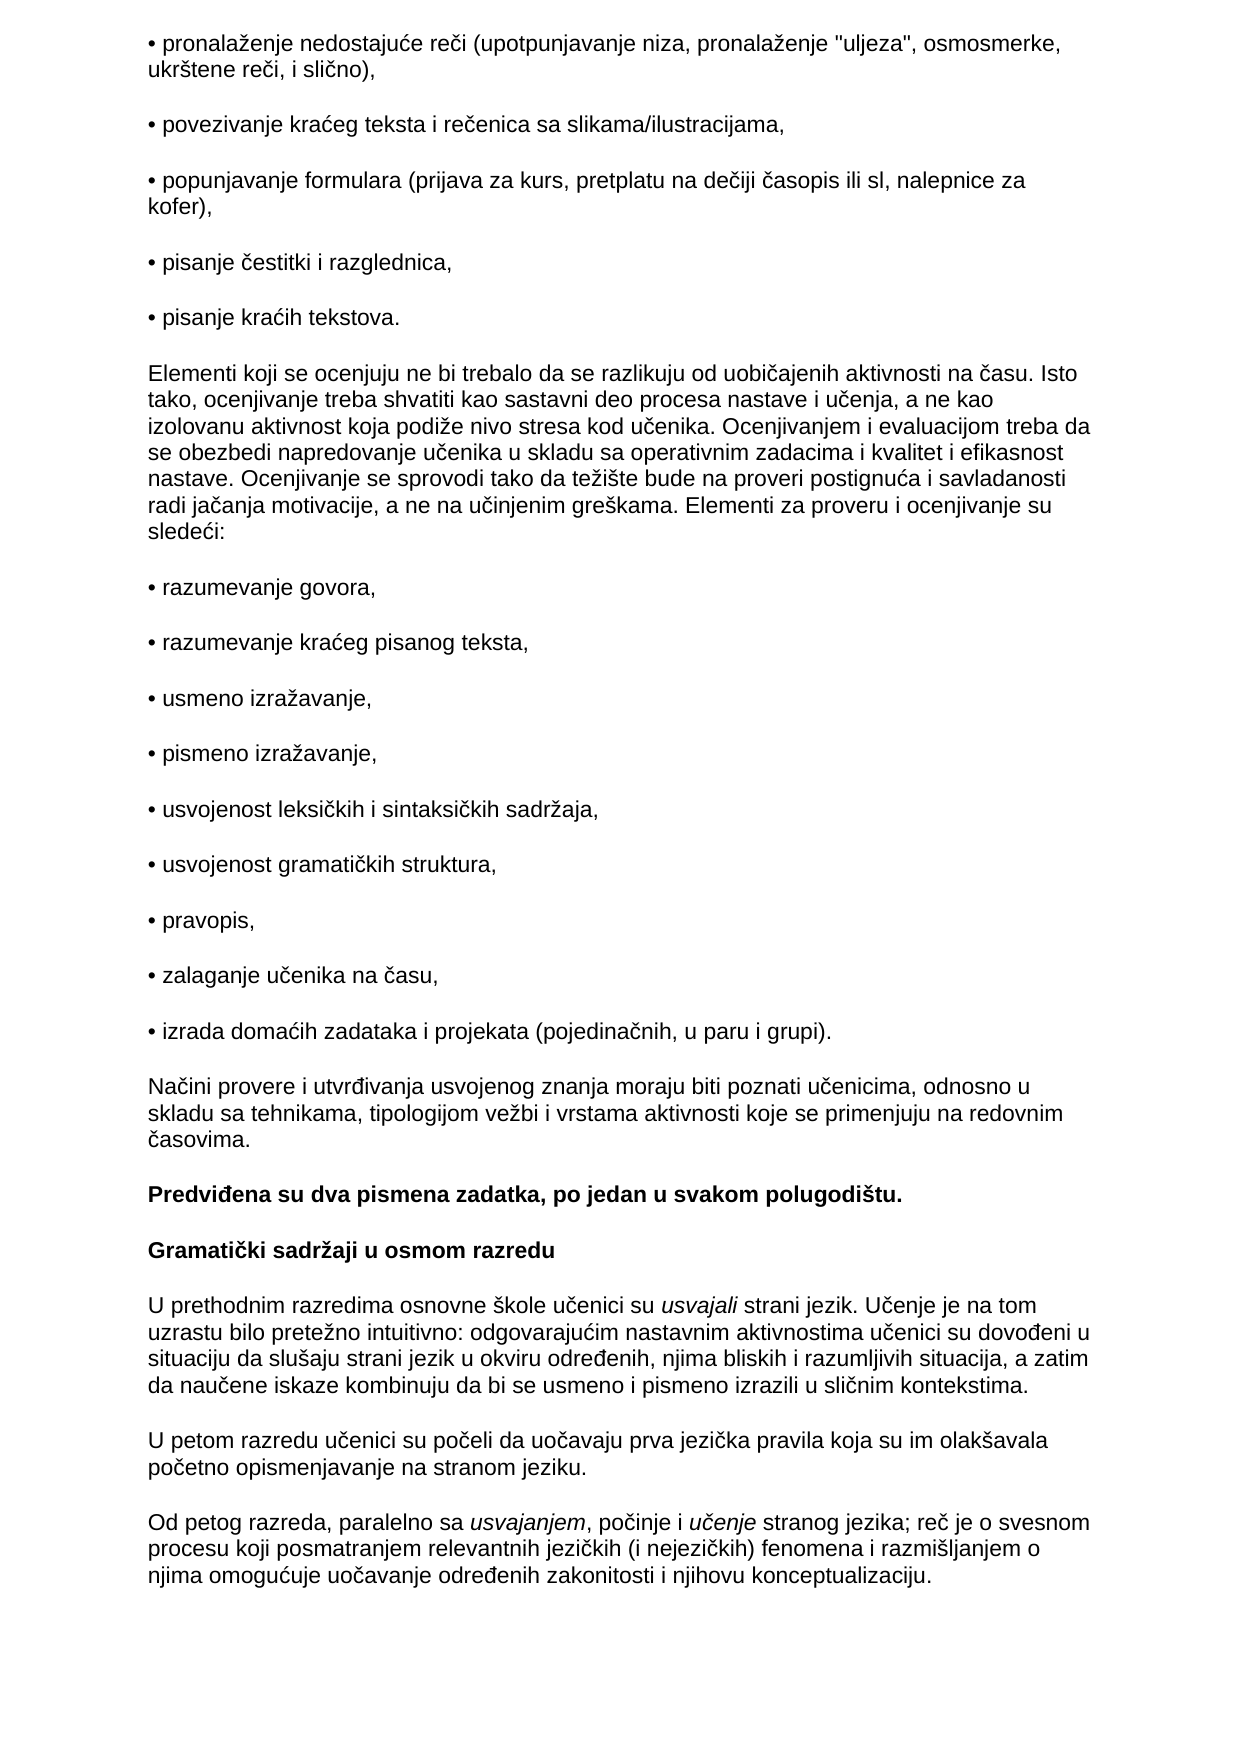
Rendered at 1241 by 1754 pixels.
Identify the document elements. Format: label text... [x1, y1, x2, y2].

text Načini provere i utvrđivanja usvojenog znanja moraju biti poznati učenicima, odnosno u skladu sa tehnikama, tipologijom vežbi i vrstama aktivnosti koje se primenjuju na redovnim časovima. [148, 1073, 1093, 1152]
text • pravopis, [148, 907, 1093, 933]
text • razumevanje kraćeg pisanog teksta, [148, 629, 1093, 655]
text • pronalaženje nedostajuće reči (upotpunjavanje niza, pronalaženje "uljeza", osmosmerke, ukrštene reči, i slično), [148, 29, 1093, 82]
text Predviđena su dva pismena zadatka, po jedan u svakom polugodištu. [148, 1181, 1093, 1208]
text • povezivanje kraćeg teksta i rečenica sa slikama/ilustracijama, [148, 111, 1093, 138]
text • zalaganje učenika na času, [148, 962, 1093, 988]
text • pismeno izražavanje, [148, 740, 1093, 766]
text • usmeno izražavanje, [148, 684, 1093, 711]
text • pisanje čestitki i razglednica, [148, 249, 1093, 275]
text • razumevanje govora, [148, 573, 1093, 600]
text U petom razredu učenici su počeli da uočavaju prva jezička pravila koja su im olakšavala početno opismenjavanje na stranom jeziku. [148, 1427, 1093, 1480]
text • popunjavanje formulara (prijava za kurs, pretplatu na dečiji časopis ili sl, nalepnice za kofer), [148, 167, 1093, 220]
text Od petog razreda, paralelno sa usvajanjem, počinje i učenje stranog jezika; reč je o svesnom procesu koji posmatranjem relevantnih jezičkih (i nejezičkih) fenomena i razmišljanjem o njima omogućuje uočavanje određenih zakonitosti i njihovu konceptualizaciju. [148, 1509, 1093, 1588]
text U prethodnim razredima osnovne škole učenici su usvajali strani jezik. Učenje je na tom uzrastu bilo pretežno intuitivno: odgovarajućim nastavnim aktivnostima učenici su dovođeni u situaciju da slušaju strani jezik u okviru određenih, njima bliskih i razumljivih situacija, a zatim da naučene iskaze kombinuju da bi se usmeno i pismeno izrazili u sličnim kontekstima. [148, 1292, 1093, 1398]
text • usvojenost gramatičkih struktura, [148, 851, 1093, 877]
text Elementi koji se ocenjuju ne bi trebalo da se razlikuju od uobičajenih aktivnosti na času. Isto tako, ocenjivanje treba shvatiti kao sastavni deo procesa nastave i učenja, a ne kao izolovanu aktivnost koja podiže nivo stresa kod učenika. Ocenjivanjem i evaluacijom treba da se obezbedi napredovanje učenika u skladu sa operativnim zadacima i kvalitet i efikasnost nastave. Ocenjivanje se sprovodi tako da težište bude na proveri postignuća i savladanosti radi jačanja motivacije, a ne na učinjenim greškama. Elementi za proveru i ocenjivanje su sledeći: [148, 360, 1093, 544]
text Gramatički sadržaji u osmom razredu [148, 1237, 1093, 1263]
text • usvojenost leksičkih i sintaksičkih sadržaja, [148, 796, 1093, 822]
text • izrada domaćih zadataka i projekata (pojedinačnih, u paru i grupi). [148, 1018, 1093, 1044]
text • pisanje kraćih tekstova. [148, 304, 1093, 331]
